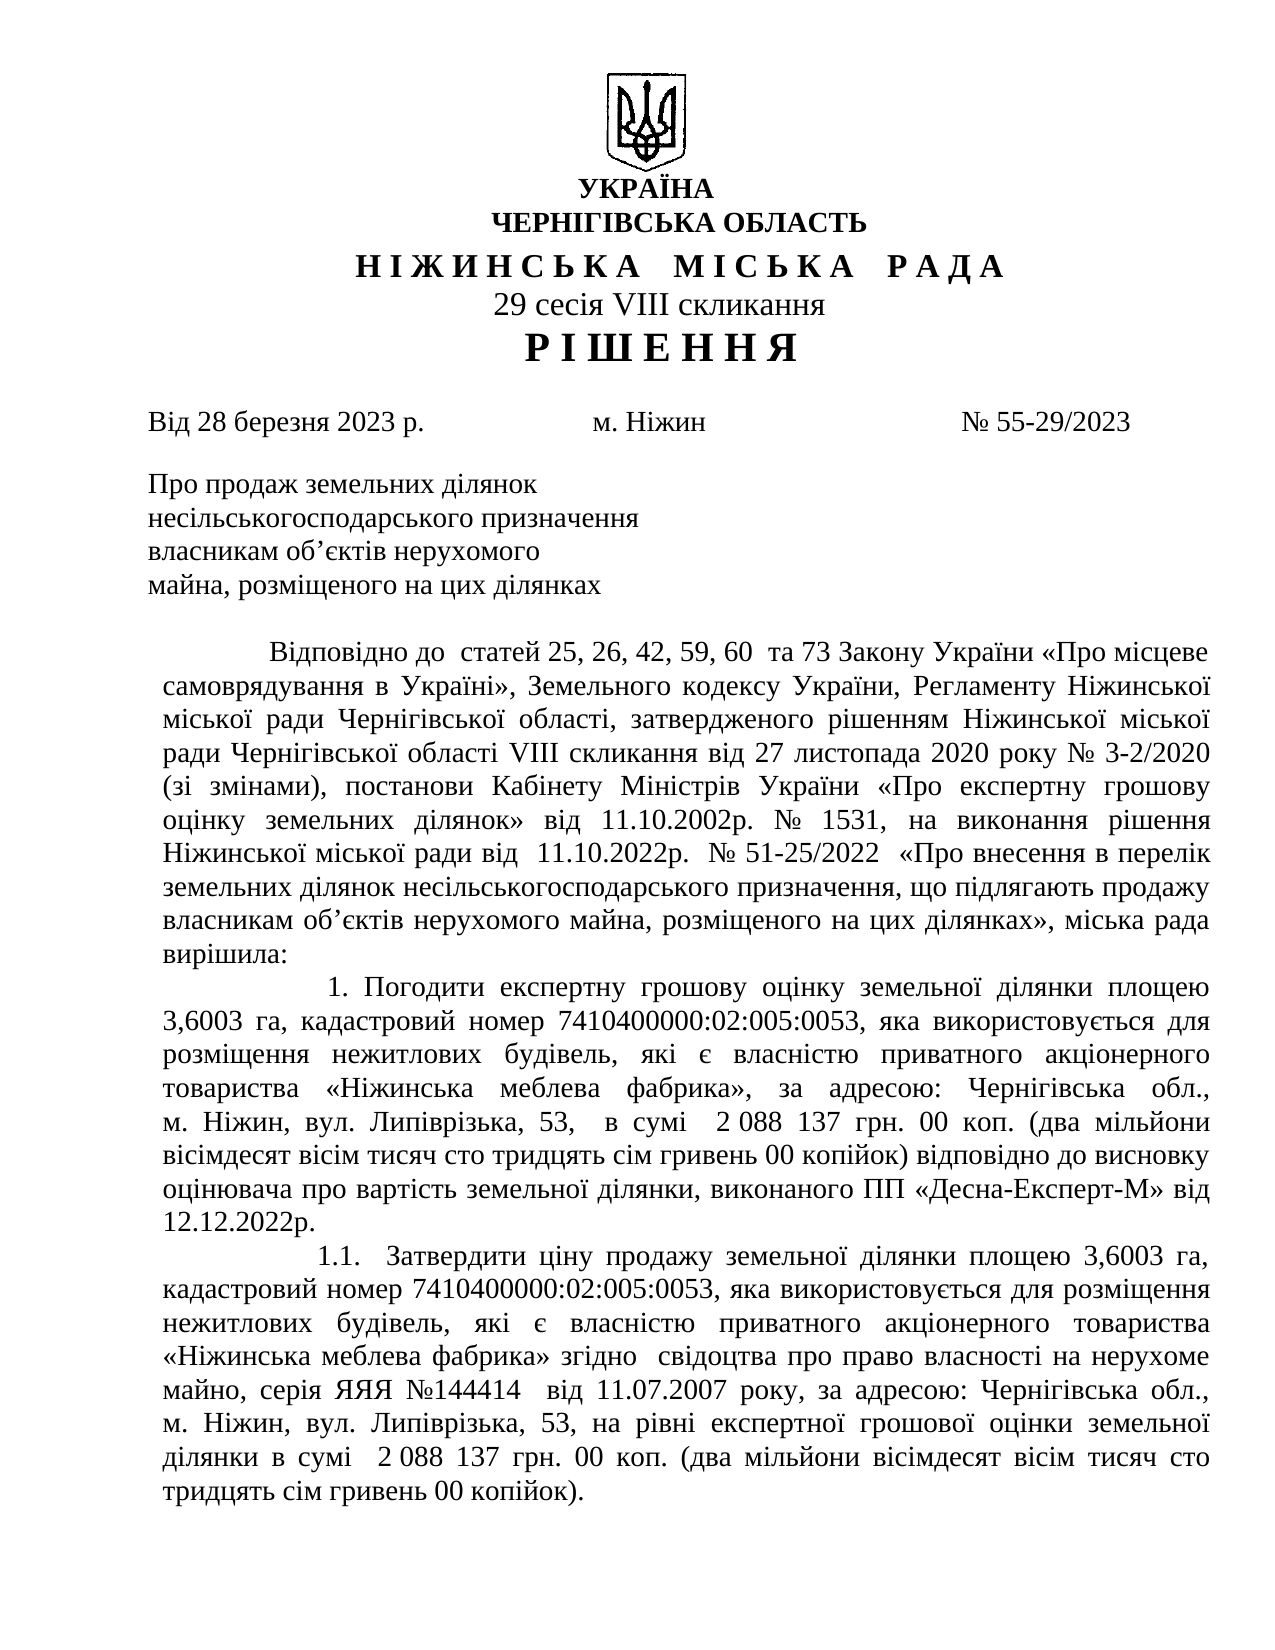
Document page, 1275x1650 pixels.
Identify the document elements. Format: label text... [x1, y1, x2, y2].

text ЧЕРНІГІВСЬКА ОБЛАСТЬ [118, 205, 1240, 239]
text Відповідно до статей 25, 26, 42, 59, 60 та 73 Закону України «Про місцеве самоврядування в Україні», Земельного кодексу України, Регламенту Ніжинської міської ради Чернігівської області, затвердженого рішенням Ніжинської міської ради Чернігівської області VIII скликання від 27 листопада 2020 року № 3-2/2020 (зі змінами), постанови Кабінету Міністрів України «Про експертну грошову оцінку земельних ділянок» від 11.10.2002р. № 1531, на виконання рішення Ніжинської міської ради від 11.10.2022р. № 51-25/2022 «Про внесення в перелік земельних ділянок несільськогосподарського призначення, що підлягають продажу власникам об’єктів нерухомого майна, розміщеного на цих ділянках», міська рада вирішила: [148, 634, 1211, 969]
text 1. Погодити експертну грошову оцінку земельної ділянки площею 3,6003 га, кадастровий номер 7410400000:02:005:0053, яка використовується для розміщення нежитлових будівель, які є власністю приватного акціонерного товариства «Ніжинська меблева фабрика», за адресою: Чернігівська обл., м. Ніжин, вул. Липіврізька, 53, в сумі 2 088 137 грн. 00 коп. (два мільйони вісімдесят вісім тисяч сто тридцять сім гривень 00 копійок) відповідно до висновку оцінювача про вартість земельної ділянки, виконаного ПП «Десна-Експерт-М» від 12.12.2022р. [162, 969, 1211, 1238]
text 29 сесія VIII скликання [118, 284, 1240, 323]
subtitle Н І Ж И Н С Ь К А М І С Ь К А Р А Д А [118, 246, 1240, 284]
text Р І Ш Е Н Н Я [118, 323, 1240, 371]
text власникам об’єктів нерухомого [148, 533, 1240, 567]
text 1.1. Затвердити ціну продажу земельної ділянки площею 3,6003 га, кадастровий номер 7410400000:02:005:0053, яка використовується для розміщення нежитлових будівель, які є власністю приватного акціонерного товариства «Ніжинська меблева фабрика» згідно свідоцтва про право власності на нерухоме майно, серія ЯЯЯ №144414 від 11.07.2007 року, за адресою: Чернігівська обл., м. Ніжин, вул. Липіврізька, 53, на рівні експертної грошової оцінки земельної ділянки в сумі 2 088 137 грн. 00 коп. (два мільйони вісімдесят вісім тисяч сто тридцять сім гривень 00 копійок). [162, 1238, 1211, 1506]
text УКРАЇНА [118, 172, 1240, 205]
text Про продаж земельних ділянок [148, 466, 1240, 500]
picture [606, 73, 687, 172]
text Від 28 березня 2023 р. м. Ніжин № 55-29/2023 [148, 404, 1240, 438]
text несільськогосподарського призначення [148, 500, 1240, 533]
text майна, розміщеного на цих ділянках [148, 567, 1240, 601]
